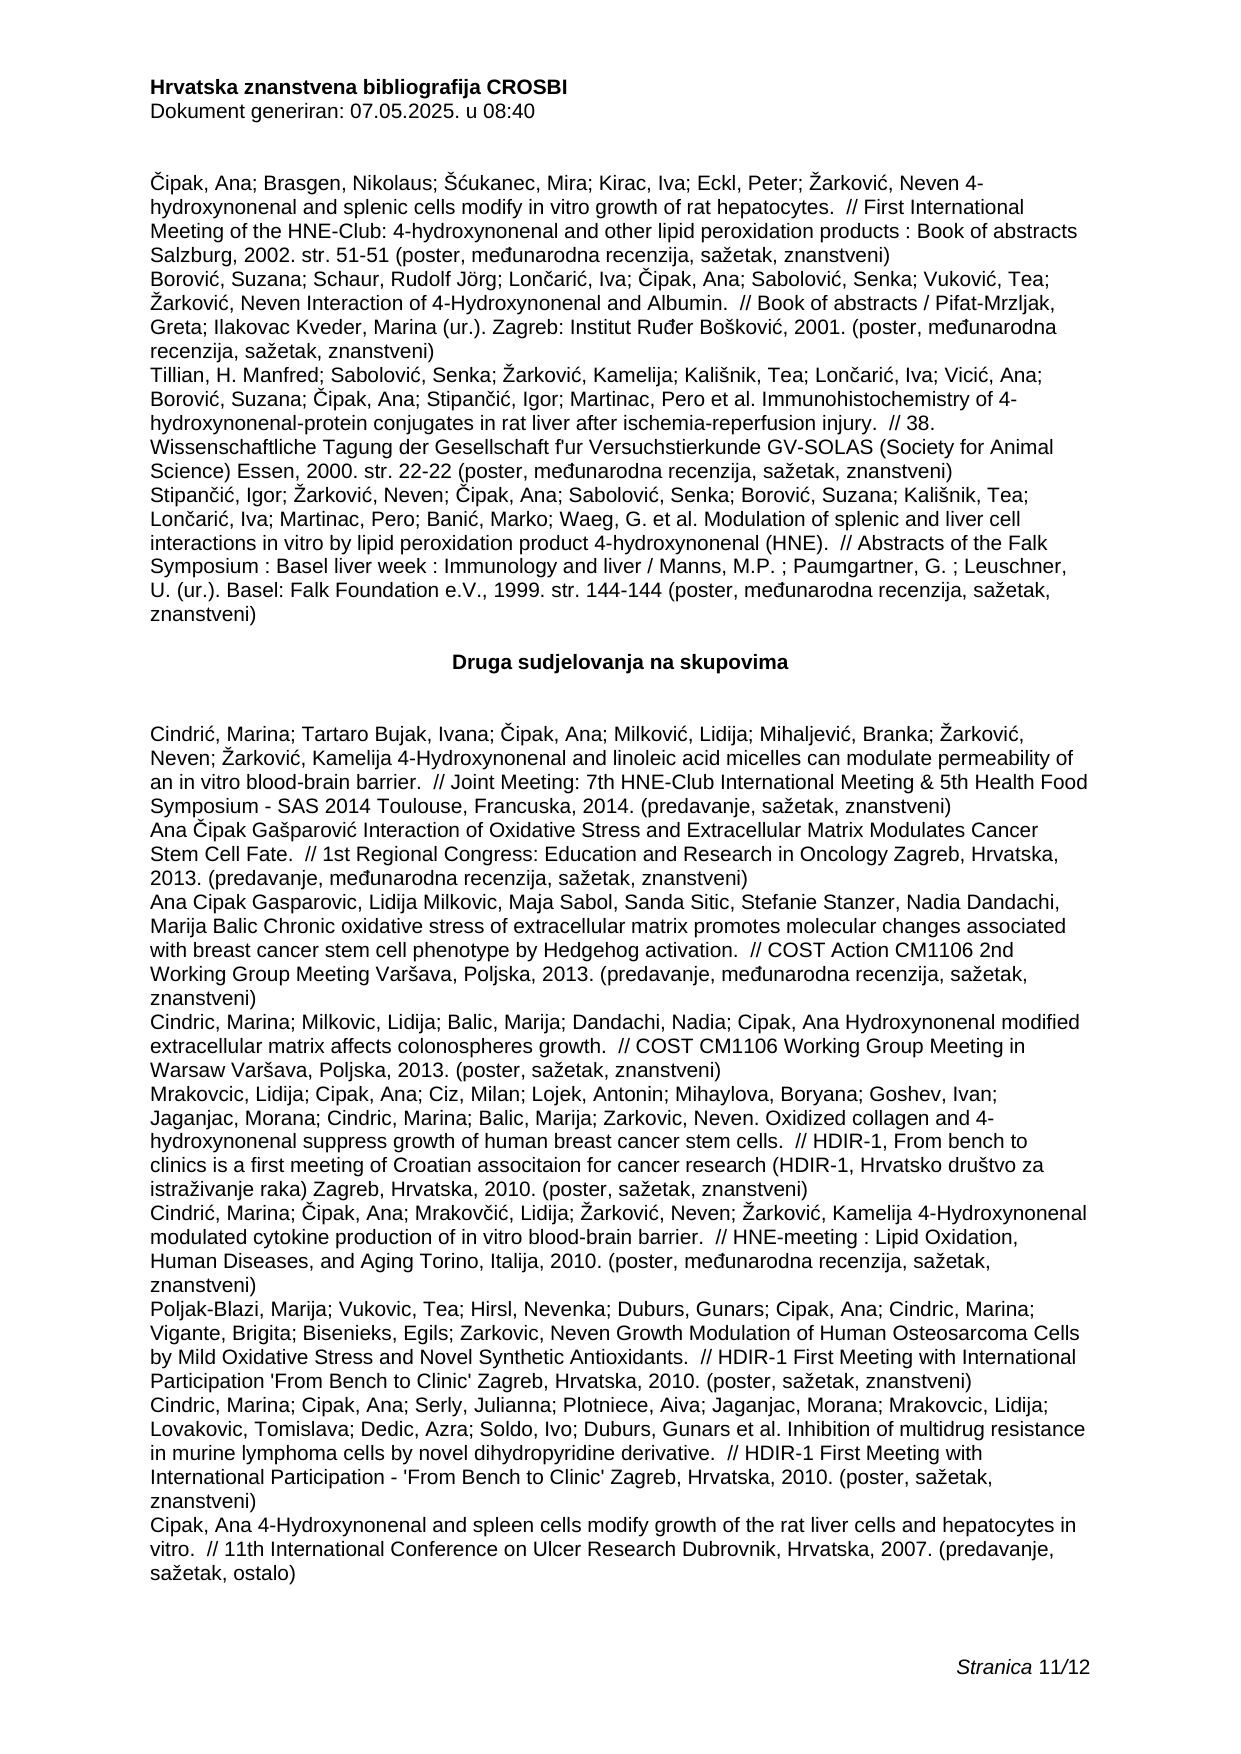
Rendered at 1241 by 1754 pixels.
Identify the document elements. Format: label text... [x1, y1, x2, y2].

text Cipak, Ana [150, 1513, 1090, 1584]
text Ana Čipak Gašparović [150, 818, 1090, 890]
text Tillian, H. Manfred; Sabolović, Senka; Žarković, Kamelija; Kališnik, Tea; Lončarić, Iva; Vicić, Ana; Borović, Suzana; Čipak, Ana; Stipančić, Igor; Martinac, Pero et al. [150, 363, 1090, 482]
text Cindrić, Marina; Tartaro Bujak, Ivana; Čipak, Ana; Milković, Lidija; Mihaljević, Branka; Žarković, Neven; Žarković, Kamelija [150, 722, 1090, 818]
text Mrakovcic, Lidija; Cipak, Ana; Ciz, Milan; Lojek, Antonin; Mihaylova, Boryana; Goshev, Ivan; Jaganjac, Morana; Cindric, Marina; Balic, Marija; Zarkovic, Neven. [150, 1081, 1090, 1201]
text Čipak, Ana; Brasgen, Nikolaus; Šćukanec, Mira; Kirac, Iva; Eckl, Peter; Žarković, Neven [150, 171, 1090, 267]
text Borović, Suzana; Schaur, Rudolf Jörg; Lončarić, Iva; Čipak, Ana; Sabolović, Senka; Vuković, Tea; Žarković, Neven [150, 267, 1090, 363]
text Cindrić, Marina; Čipak, Ana; Mrakovčić, Lidija; Žarković, Neven; Žarković, Kamelija [150, 1201, 1090, 1297]
subtitle Druga sudjelovanja na skupovima [150, 650, 1090, 674]
text Ana Cipak Gasparovic, Lidija Milkovic, Maja Sabol, Sanda Sitic, Stefanie Stanzer, Nadia Dandachi, Marija Balic [150, 890, 1090, 1009]
text Poljak-Blazi, Marija; Vukovic, Tea; Hirsl, Nevenka; Duburs, Gunars; Cipak, Ana; Cindric, Marina; Vigante, Brigita; Bisenieks, Egils; Zarkovic, Neven [150, 1297, 1090, 1393]
text Stipančić, Igor; Žarković, Neven; Čipak, Ana; Sabolović, Senka; Borović, Suzana; Kališnik, Tea; Lončarić, Iva; Martinac, Pero; Banić, Marko; Waeg, G. et al. [150, 482, 1090, 626]
text Cindric, Marina; Milkovic, Lidija; Balic, Marija; Dandachi, Nadia; Cipak, Ana [150, 1009, 1090, 1081]
text Cindric, Marina; Cipak, Ana; Serly, Julianna; Plotniece, Aiva; Jaganjac, Morana; Mrakovcic, Lidija; Lovakovic, Tomislava; Dedic, Azra; Soldo, Ivo; Duburs, Gunars et al. [150, 1393, 1090, 1513]
